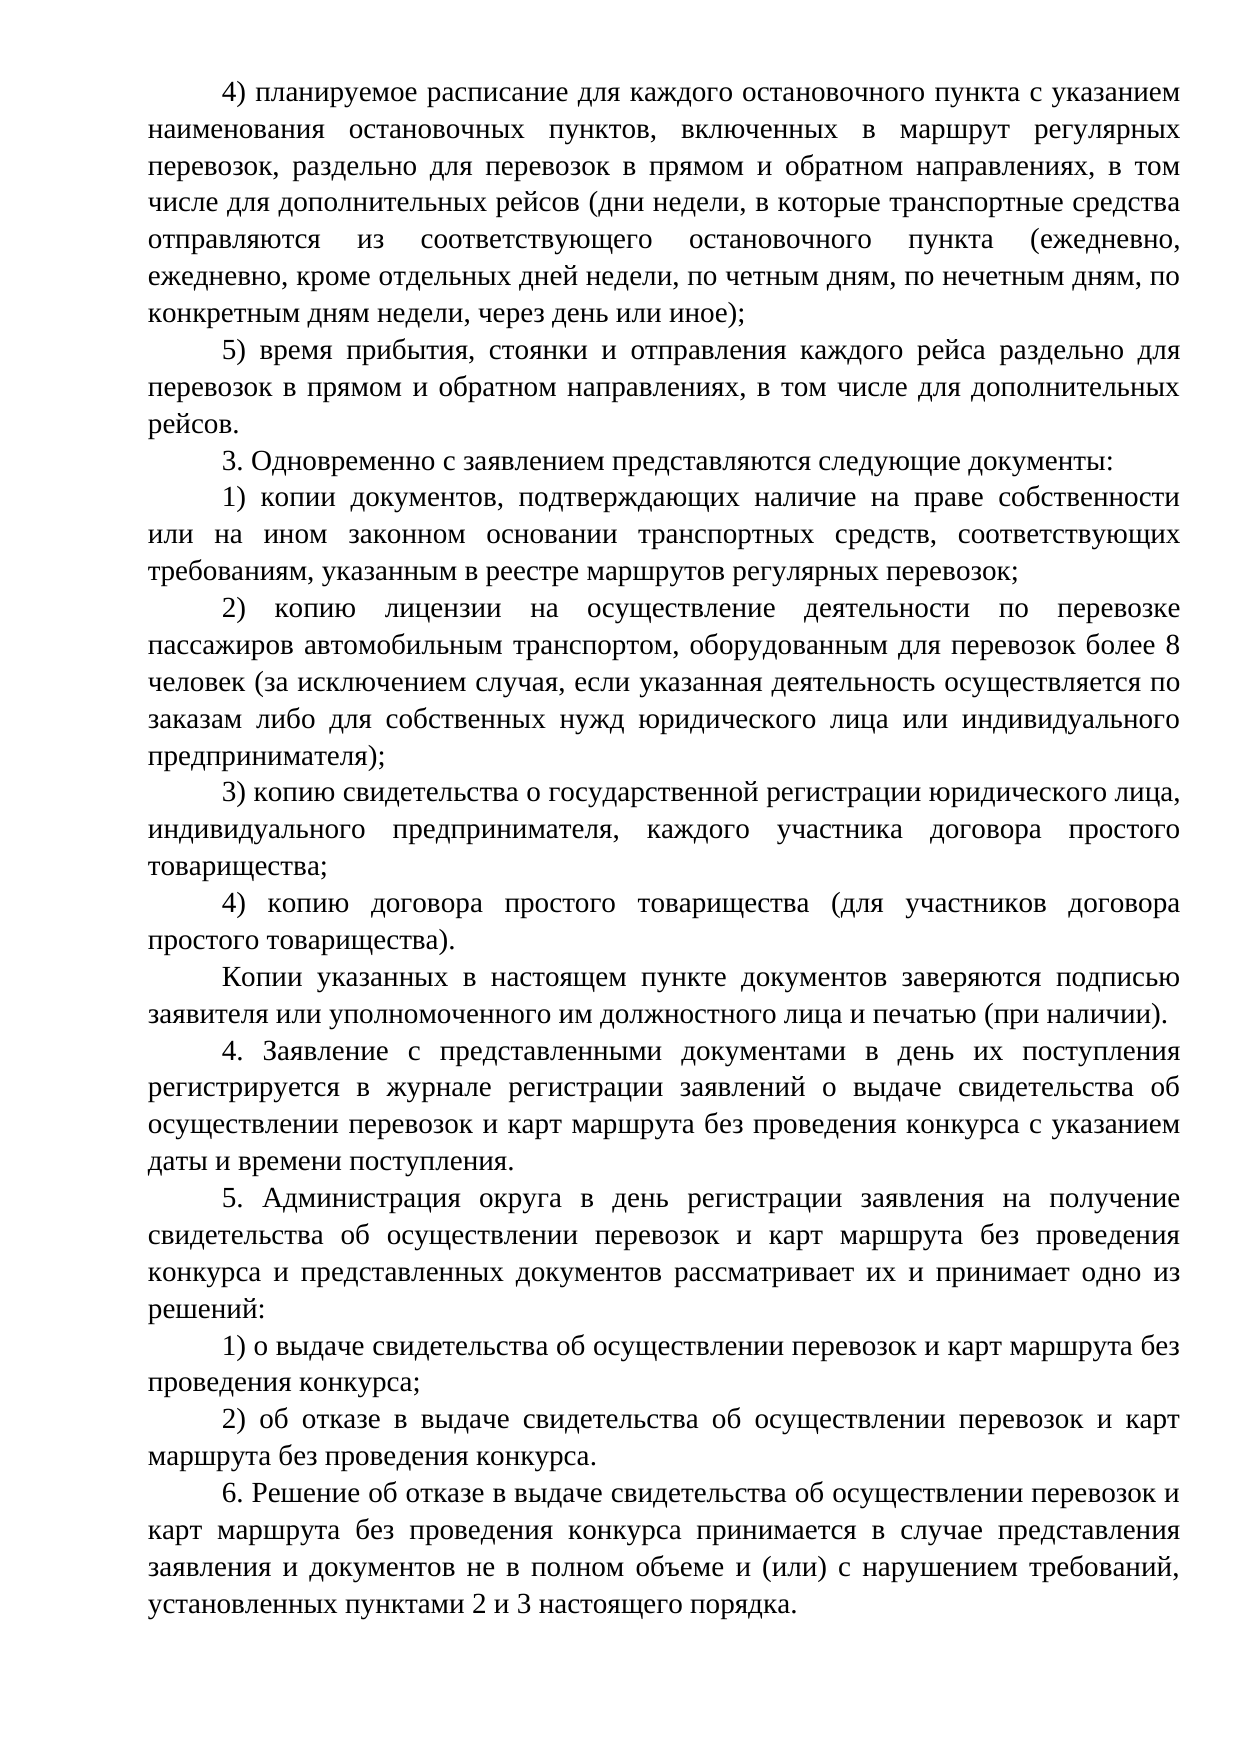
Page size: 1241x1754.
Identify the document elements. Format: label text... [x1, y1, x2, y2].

text 5) время прибытия, стоянки и отправления каждого рейса раздельно для перевозок в прямом и обратном направлениях, в том числе для дополнительных рейсов. [148, 332, 1181, 439]
text 2) об отказе в выдаче свидетельства об осуществлении перевозок и карт маршрута без проведения конкурса. [148, 1401, 1181, 1472]
text 1) копии документов, подтверждающих наличие на праве собственности или на ином законном основании транспортных средств, соответствующих требованиям, указанным в реестре маршрутов регулярных перевозок; [148, 479, 1181, 587]
text 5. Администрация округа в день регистрации заявления на получение свидетельства об осуществлении перевозок и карт маршрута без проведения конкурса и представленных документов рассматривает их и принимает одно из решений: [148, 1180, 1181, 1324]
text 6. Решение об отказе в выдаче свидетельства об осуществлении перевозок и карт маршрута без проведения конкурса принимается в случае представления заявления и документов не в полном объеме и (или) с нарушением требований, установленных пунктами 2 и 3 настоящего порядка. [148, 1475, 1181, 1619]
text 1) о выдаче свидетельства об осуществлении перевозок и карт маршрута без проведения конкурса; [148, 1328, 1181, 1398]
text 3) копию свидетельства о государственной регистрации юридического лица, индивидуального предпринимателя, каждого участника договора простого товарищества; [148, 774, 1181, 882]
text 3. Одновременно с заявлением представляются следующие документы: [148, 443, 1181, 476]
text 4) копию договора простого товарищества (для участников договора простого товарищества). [148, 885, 1181, 956]
text Копии указанных в настоящем пункте документов заверяются подписью заявителя или уполномоченного им должностного лица и печатью (при наличии). [148, 959, 1181, 1029]
text 4. Заявление с представленными документами в день их поступления регистрируется в журнале регистрации заявлений о выдаче свидетельства об осуществлении перевозок и карт маршрута без проведения конкурса с указанием даты и времени поступления. [148, 1033, 1181, 1177]
text 4) планируемое расписание для каждого остановочного пункта с указанием наименования остановочных пунктов, включенных в маршрут регулярных перевозок, раздельно для перевозок в прямом и обратном направлениях, в том числе для дополнительных рейсов (дни недели, в которые транспортные средства отправляются из соответствующего остановочного пункта (ежедневно, ежедневно, кроме отдельных дней недели, по четным дням, по нечетным дням, по конкретным дням недели, через день или иное); [148, 74, 1181, 329]
text 2) копию лицензии на осуществление деятельности по перевозке пассажиров автомобильным транспортом, оборудованным для перевозок более 8 человек (за исключением случая, если указанная деятельность осуществляется по заказам либо для собственных нужд юридического лица или индивидуального предпринимателя); [148, 590, 1181, 771]
